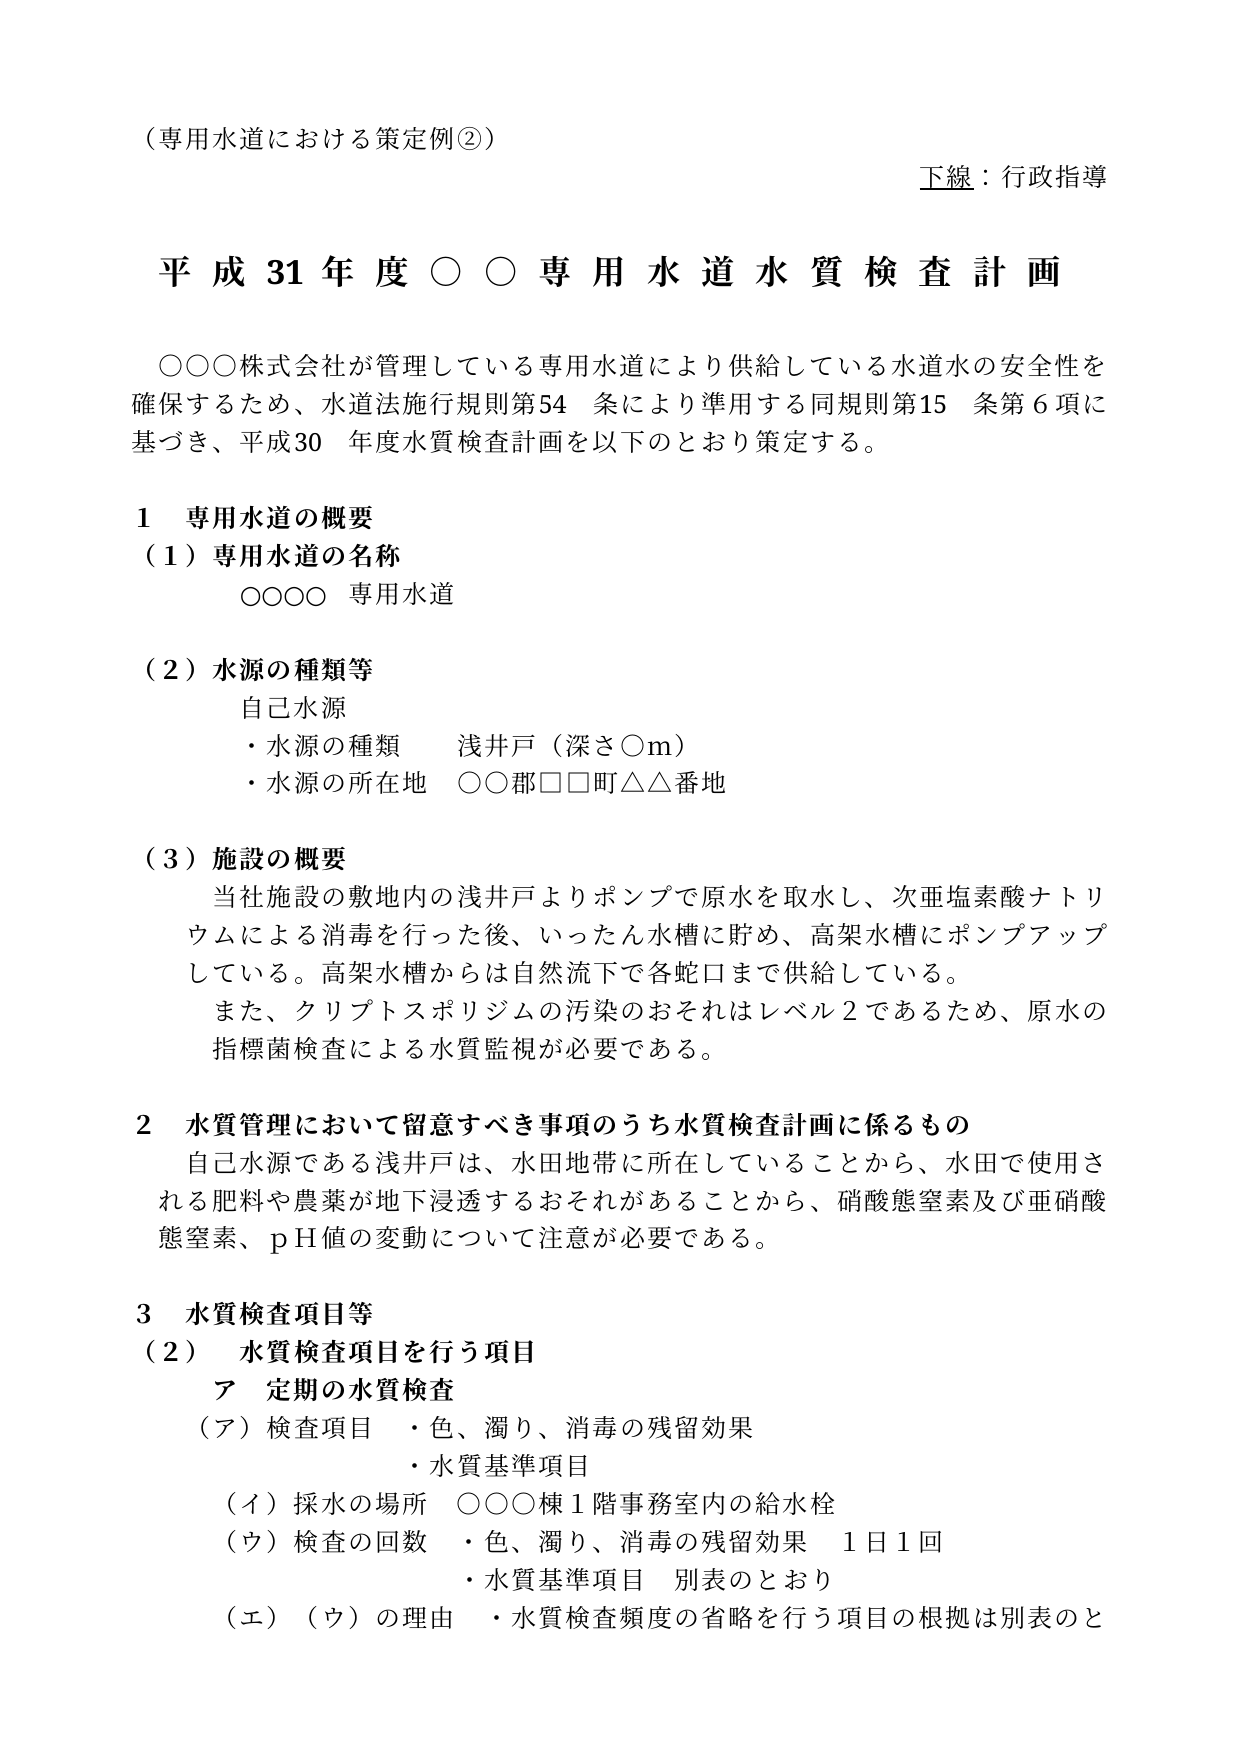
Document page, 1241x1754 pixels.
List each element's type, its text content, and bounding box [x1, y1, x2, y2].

text また、クリプトスポリジムの汚染のおそれはレベル２であるため、原水の指標菌検査による水質監視が必要である。 [185, 991, 1109, 1067]
text ・水源の所在地 ○○郡□□町△△番地 [131, 763, 1109, 801]
text ・水質基準項目 [375, 1446, 1109, 1484]
text （１）専用水道の名称 [131, 536, 1109, 574]
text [131, 1597, 1109, 1635]
text １ 専用水道の概要 [131, 498, 1109, 536]
text （２）水源の種類等 [131, 649, 1109, 687]
text （ウ）検査の回数 ・色、濁り、消毒の残留効果 １日１回 [131, 1522, 1109, 1559]
text （ア）検査項目 ・色、濁り、消毒の残留効果 [185, 1408, 1109, 1446]
text （イ）採水の場所 ○○○棟１階事務室内の給水栓 [131, 1484, 1109, 1522]
text 平成31年度○○専用水道水質検査計画 [131, 232, 1109, 308]
text ○○○○専用水道 [131, 574, 1109, 612]
text （３）施設の概要 [131, 839, 1109, 877]
text ３ 水質検査項目等 [131, 1294, 1109, 1332]
list 水質検査項目を行う項目 [131, 1332, 1109, 1370]
text 下線：行政指導 [131, 157, 1109, 194]
text ・水質基準項目 別表のとおり [375, 1559, 1109, 1597]
text （専用水道における策定例②） [131, 119, 1109, 157]
text ・水源の種類 浅井戸（深さ○ｍ） [131, 725, 1109, 763]
text ア 定期の水質検査 [131, 1370, 1109, 1408]
text 自己水源 [131, 687, 1109, 725]
text 自己水源である浅井戸は、水田地帯に所在していることから、水田で使用される肥料や農薬が地下浸透するおそれがあることから、硝酸態窒素及び亜硝酸態窒素、ｐＨ値の変動について注意が必要である。 [156, 1142, 1109, 1256]
text ２ 水質管理において留意すべき事項のうち水質検査計画に係るもの [131, 1104, 1109, 1142]
text ○○○株式会社が管理している専用水道により供給している水道水の安全性を確保するため、水道法施行規則第54条により準用する同規則第15条第６項に基づき、平成30年度水質検査計画を以下のとおり策定する。 [131, 346, 1109, 460]
text 当社施設の敷地内の浅井戸よりポンプで原水を取水し、次亜塩素酸ナトリウムによる消毒を行った後、いったん水槽に貯め、高架水槽にポンプアップしている。高架水槽からは自然流下で各蛇口まで供給している。 [182, 877, 1109, 991]
